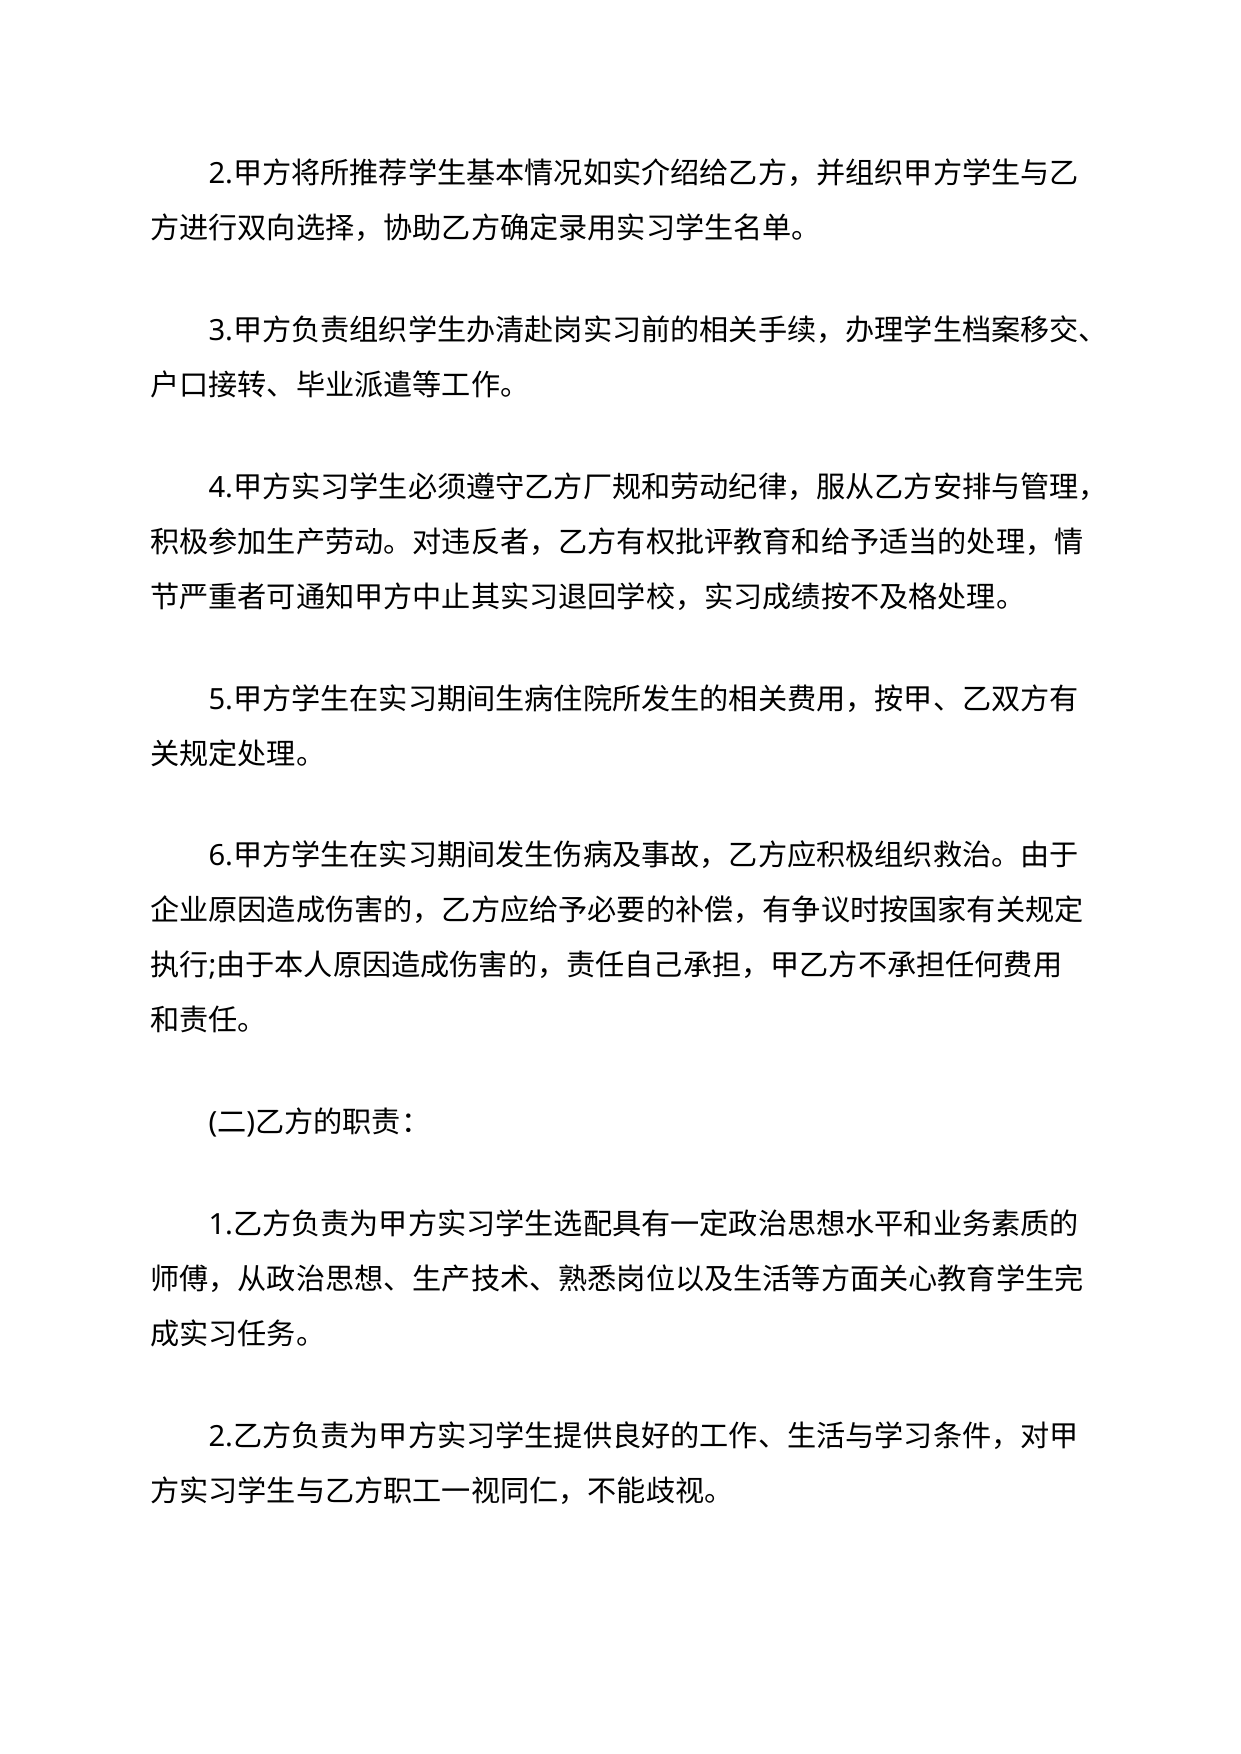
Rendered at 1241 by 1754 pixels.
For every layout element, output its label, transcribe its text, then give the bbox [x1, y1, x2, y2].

text 2.甲方将所推荐学生基本情况如实介绍给乙方，并组织甲方学生与乙方进行双向选择，协助乙方确定录用实习学生名单。 [150, 150, 1090, 247]
text 4.甲方实习学生必须遵守乙方厂规和劳动纪律，服从乙方安排与管理，积极参加生产劳动。对违反者，乙方有权批评教育和给予适当的处理，情节严重者可通知甲方中止其实习退回学校，实习成绩按不及格处理。 [150, 463, 1090, 616]
text 2.乙方负责为甲方实习学生提供良好的工作、生活与学习条件，对甲方实习学生与乙方职工一视同仁，不能歧视。 [150, 1412, 1090, 1509]
text 6.甲方学生在实习期间发生伤病及事故，乙方应积极组织救治。由于企业原因造成伤害的，乙方应给予必要的补偿，有争议时按国家有关规定执行;由于本人原因造成伤害的，责任自己承担，甲乙方不承担任何费用和责任。 [150, 832, 1090, 1039]
text (二)乙方的职责： [150, 1099, 1090, 1141]
text 1.乙方负责为甲方实习学生选配具有一定政治思想水平和业务素质的师傅，从政治思想、生产技术、熟悉岗位以及生活等方面关心教育学生完成实习任务。 [150, 1201, 1090, 1353]
text 3.甲方负责组织学生办清赴岗实习前的相关手续，办理学生档案移交、户口接转、毕业派遣等工作。 [150, 307, 1090, 404]
text 5.甲方学生在实习期间生病住院所发生的相关费用，按甲、乙双方有关规定处理。 [150, 675, 1090, 772]
